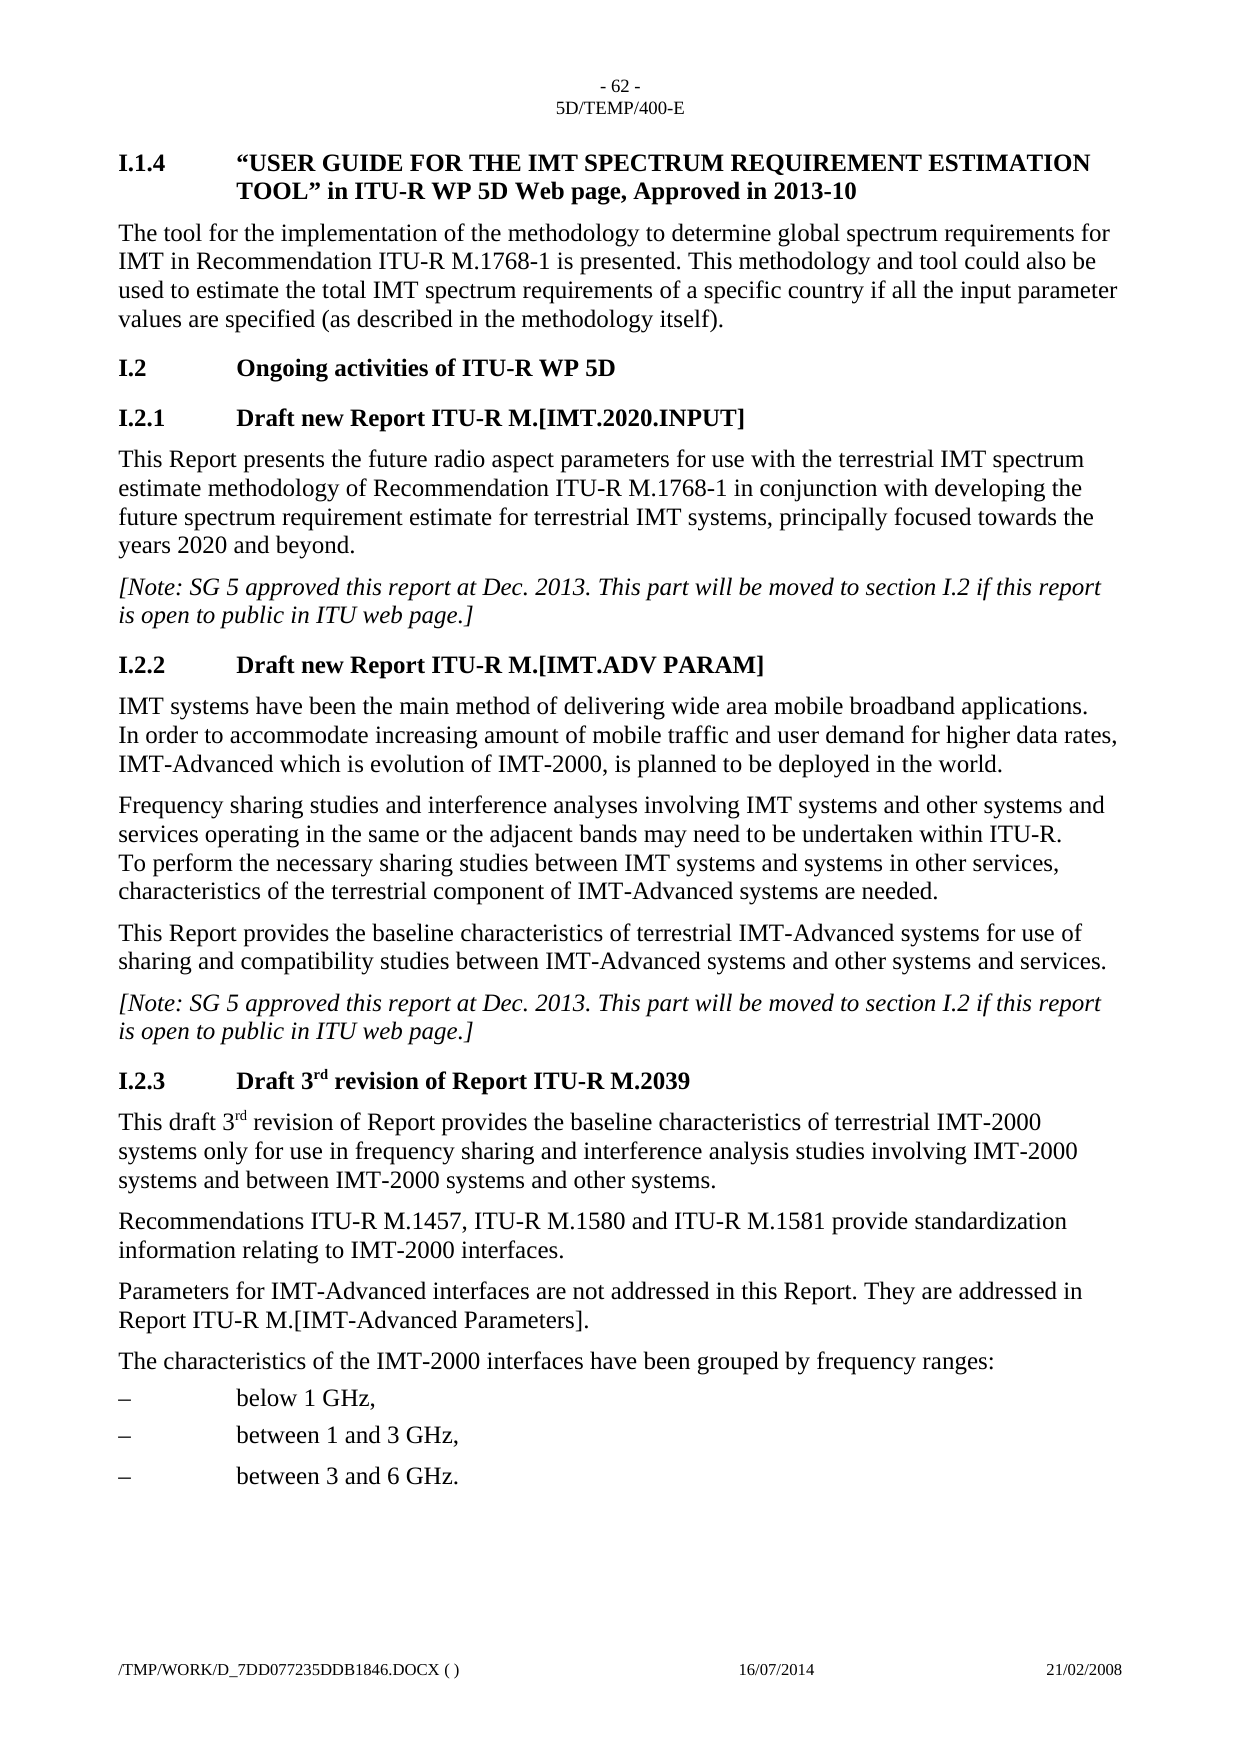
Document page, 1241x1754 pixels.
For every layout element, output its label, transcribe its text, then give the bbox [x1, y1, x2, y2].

text The tool for the implementation of the methodology to determine global spectrum requirements for IMT in Recommendation ITU-R M.1768-1 is presented. This methodology and tool could also be used to estimate the total IMT spectrum requirements of a specific country if all the input parameter values are specified (as described in the methodology itself). [118, 218, 1122, 333]
text – between 1 and 3 GHz, [118, 1420, 1122, 1449]
text IMT systems have been the main method of delivering wide area mobile broadband applications. In order to accommodate increasing amount of mobile traffic and user demand for higher data rates, IMT-Advanced which is evolution of IMT-2000, is planned to be deployed in the world. [118, 691, 1122, 778]
text [Note: SG 5 approved this report at Dec. 2013. This part will be moved to section I.2 if this report is open to public in ITU web page.] [118, 572, 1122, 629]
text The characteristics of the IMT-2000 interfaces have been grouped by frequency ranges: [118, 1346, 1122, 1375]
subtitle I.1.4 “USER GUIDE FOR THE IMT SPECTRUM REQUIREMENT ESTIMATION TOOL” in ITU-R WP 5D Web page, Approved in 2013-10 [118, 148, 1122, 205]
text This Report presents the future radio aspect parameters for use with the terrestrial IMT spectrum estimate methodology of Recommendation ITU-R M.1768-1 in conjunction with developing the future spectrum requirement estimate for terrestrial IMT systems, principally focused towards the years 2020 and beyond. [118, 444, 1122, 559]
subtitle I.2.1 Draft new Report ITU-R M.[IMT.2020.INPUT] [118, 403, 1122, 432]
subtitle I.2.3 Draft 3rd revision of Report ITU-R M.2039 [118, 1066, 1122, 1095]
text This draft 3rd revision of Report provides the baseline characteristics of terrestrial IMT-2000 systems only for use in frequency sharing and interference analysis studies involving IMT-2000 systems and between IMT-2000 systems and other systems. [118, 1107, 1122, 1193]
text – below 1 GHz, [118, 1383, 1122, 1412]
subtitle I.2.2 Draft new Report ITU-R M.[IMT.ADV PARAM] [118, 650, 1122, 679]
text Frequency sharing studies and interference analyses involving IMT systems and other systems and services operating in the same or the adjacent bands may need to be undertaken within ITU-R. To perform the necessary sharing studies between IMT systems and systems in other services, characteristics of the terrestrial component of IMT-Advanced systems are needed. [118, 790, 1122, 905]
text This Report provides the baseline characteristics of terrestrial IMT-Advanced systems for use of sharing and compatibility studies between IMT-Advanced systems and other systems and services. [118, 918, 1122, 975]
subtitle I.2 Ongoing activities of ITU-R WP 5D [118, 353, 1122, 382]
text – between 3 and 6 GHz. [118, 1461, 1122, 1490]
text [Note: SG 5 approved this report at Dec. 2013. This part will be moved to section I.2 if this report is open to public in ITU web page.] [118, 988, 1122, 1045]
text Parameters for IMT-Advanced interfaces are not addressed in this Report. They are addressed in Report ITU-R M.[IMT-Advanced Parameters]. [118, 1276, 1122, 1333]
text Recommendations ITU-R M.1457, ITU-R M.1580 and ITU-R M.1581 provide standardization information relating to IMT-2000 interfaces. [118, 1206, 1122, 1263]
